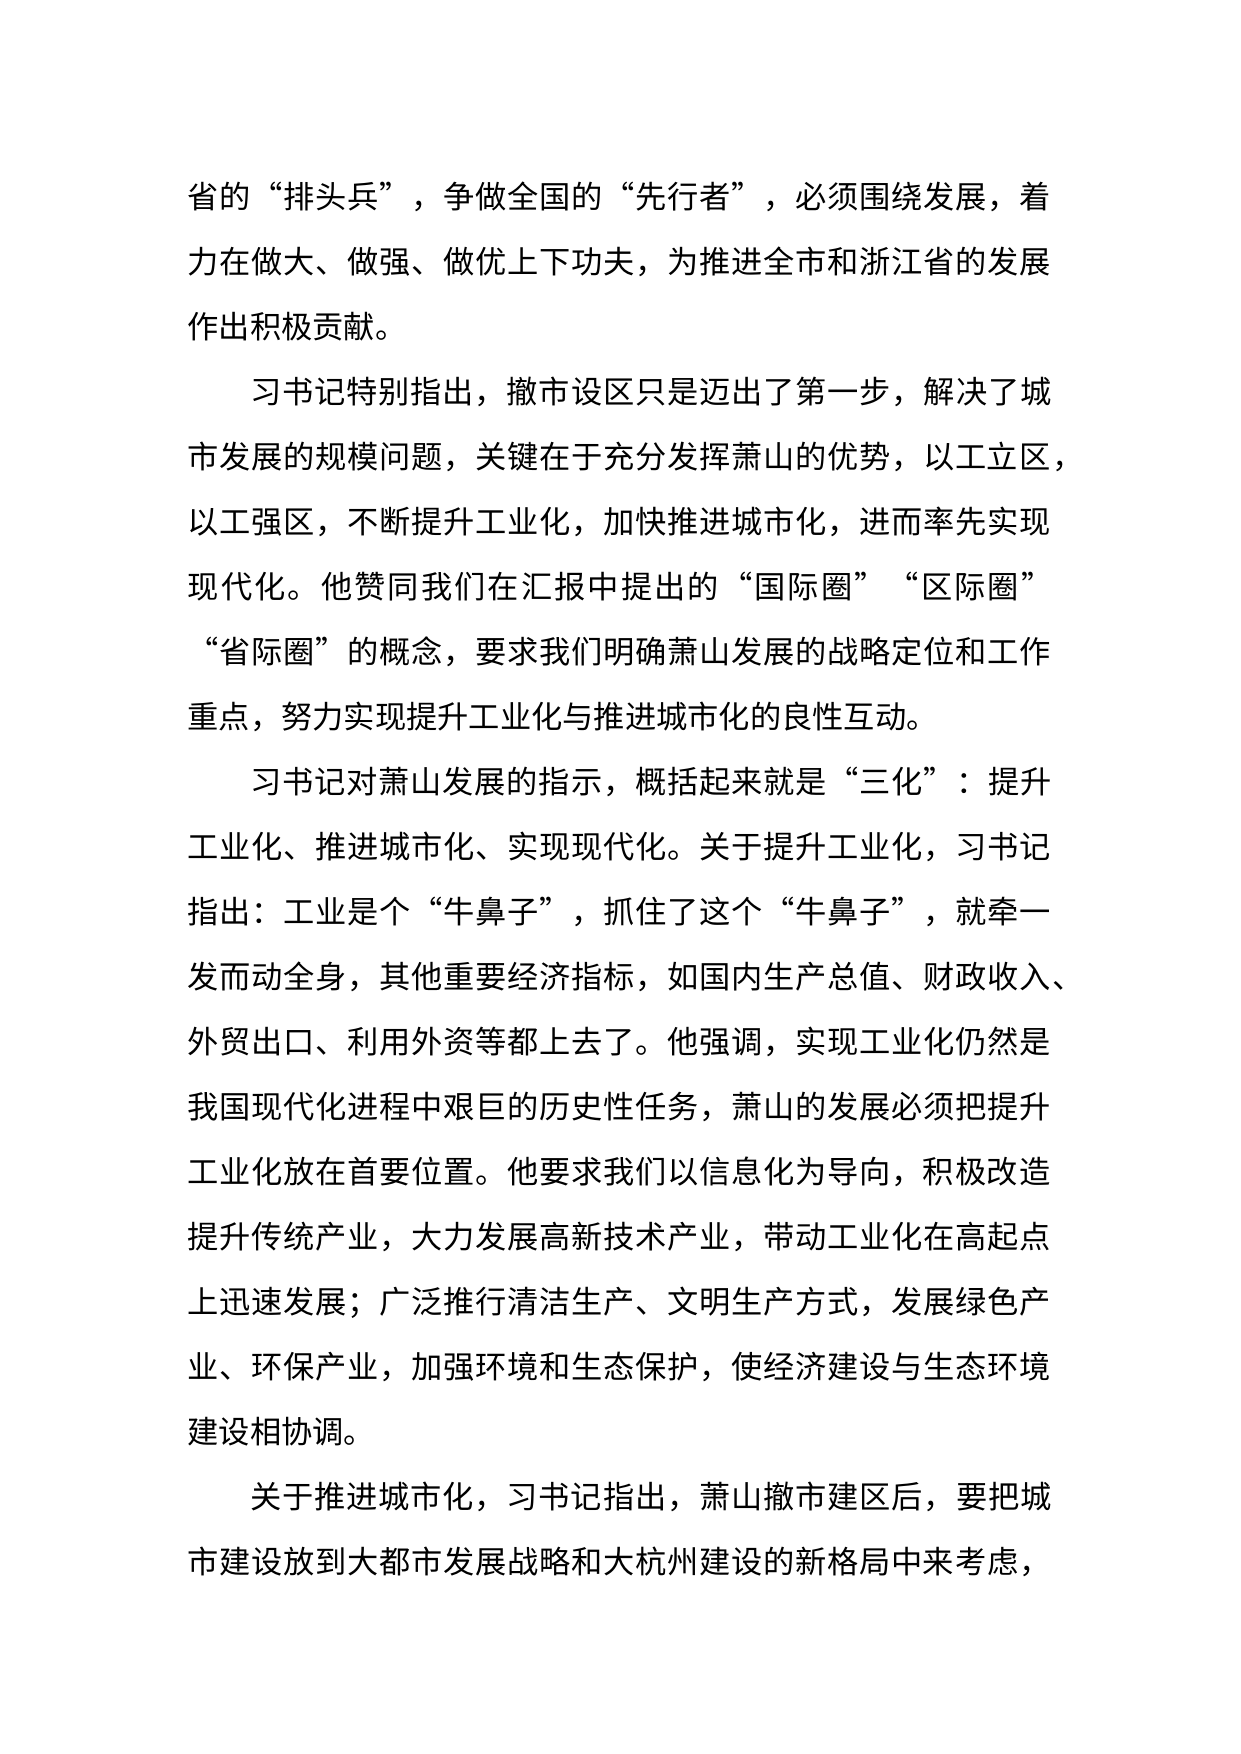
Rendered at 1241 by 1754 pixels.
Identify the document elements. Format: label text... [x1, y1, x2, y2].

text 习书记特别指出，撤市设区只是迈出了第一步，解决了城市发展的规模问题，关键在于充分发挥萧山的优势，以工立区，以工强区，不断提升工业化，加快推进城市化，进而率先实现现代化。他赞同我们在汇报中提出的“国际圈”“区际圈”“省际圈”的概念，要求我们明确萧山发展的战略定位和工作重点，努力实现提升工业化与推进城市化的良性互动。 [187, 357, 1053, 747]
text 习书记对萧山发展的指示，概括起来就是“三化”：提升工业化、推进城市化、实现现代化。关于提升工业化，习书记指出：工业是个“牛鼻子”，抓住了这个“牛鼻子”，就牵一发而动全身，其他重要经济指标，如国内生产总值、财政收入、外贸出口、利用外资等都上去了。他强调，实现工业化仍然是我国现代化进程中艰巨的历史性任务，萧山的发展必须把提升工业化放在首要位置。他要求我们以信息化为导向，积极改造提升传统产业，大力发展高新技术产业，带动工业化在高起点上迅速发展；广泛推行清洁生产、文明生产方式，发展绿色产业、环保产业，加强环境和生态保护，使经济建设与生态环境建设相协调。 [187, 747, 1053, 1462]
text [187, 1462, 1053, 1592]
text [187, 162, 1053, 357]
